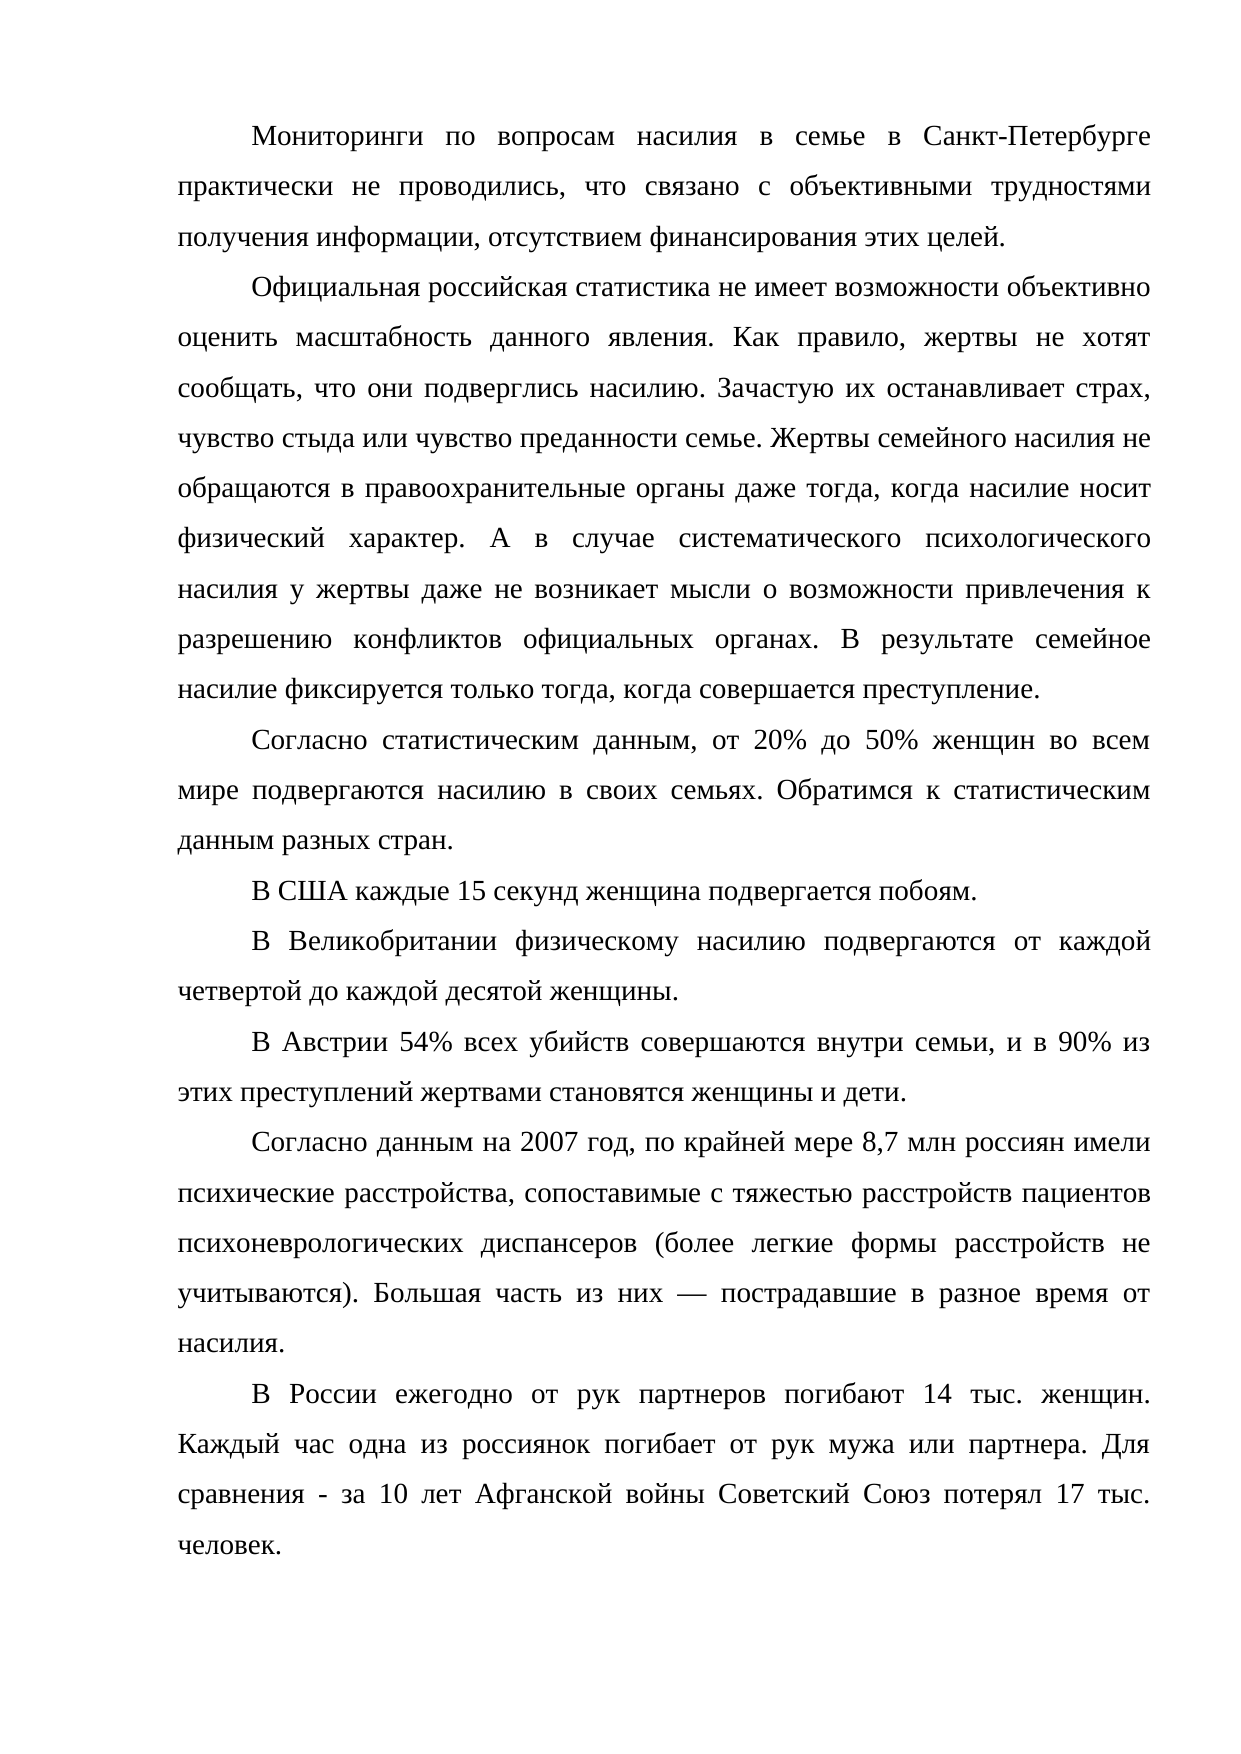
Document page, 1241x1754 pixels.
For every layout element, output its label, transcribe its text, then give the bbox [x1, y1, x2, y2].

text В США каждые 15 секунд женщина подвергается побоям. [177, 873, 1152, 906]
text Мониторинги по вопросам насилия в семье в Санкт-Петербурге практически не проводились, что связано с объективными трудностями получения информации, отсутствием финансирования этих целей. [177, 118, 1152, 252]
text В Австрии 54% всех убийств совершаются внутри семьи, и в 90% из этих преступлений жертвами становятся женщины и дети. [177, 1024, 1152, 1108]
text Согласно данным на 2007 год, по крайней мере 8,7 млн россиян имели психические расстройства, сопоставимые с тяжестью расстройств пациентов психоневрологических диспансеров (более легкие формы расстройств не учитываются). Большая часть из них — пострадавшие в разное время от насилия. [177, 1124, 1152, 1359]
text В Великобритании физическому насилию подвергаются от каждой четвертой до каждой десятой женщины. [177, 923, 1152, 1007]
text В России ежегодно от рук партнеров погибают 14 тыс. женщин. Каждый час одна из россиянок погибает от рук мужа или партнера. Для сравнения - за 10 лет Афганской войны Советский Союз потерял 17 тыс. человек. [177, 1376, 1152, 1560]
text Официальная российская статистика не имеет возможности объективно оценить масштабность данного явления. Как правило, жертвы не хотят сообщать, что они подверглись насилию. Зачастую их останавливает страх, чувство стыда или чувство преданности семье. Жертвы семейного насилия не обращаются в правоохранительные органы даже тогда, когда насилие носит физический характер. А в случае систематического психологического насилия у жертвы даже не возникает мысли о возможности привлечения к разрешению конфликтов официальных органах. В результате семейное насилие фиксируется только тогда, когда совершается преступление. [177, 269, 1152, 705]
text Согласно статистическим данным, от 20% до 50% женщин во всем мире подвергаются насилию в своих семьях. Обратимся к статистическим данным разных стран. [177, 722, 1152, 856]
